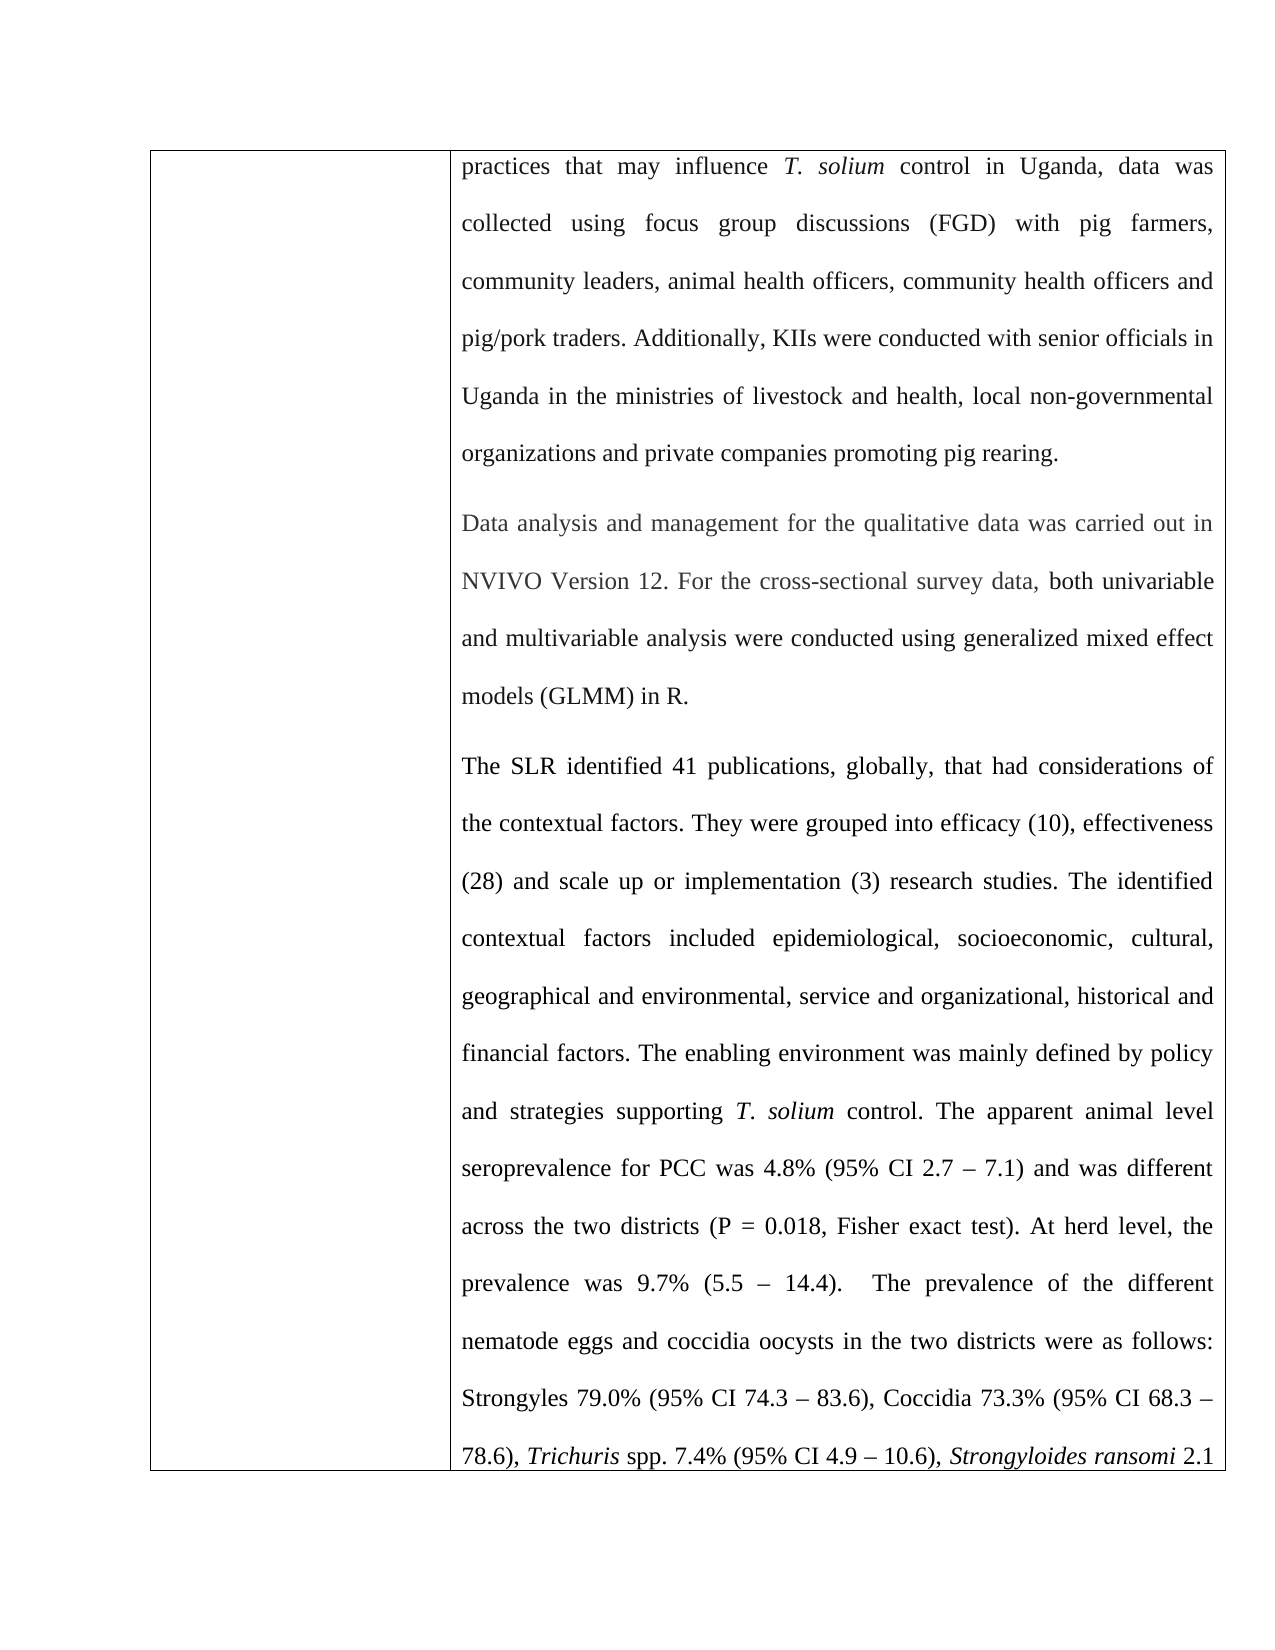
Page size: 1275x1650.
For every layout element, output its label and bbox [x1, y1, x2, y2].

table_cell [451, 151, 1225, 1470]
table_cell [151, 151, 450, 1470]
